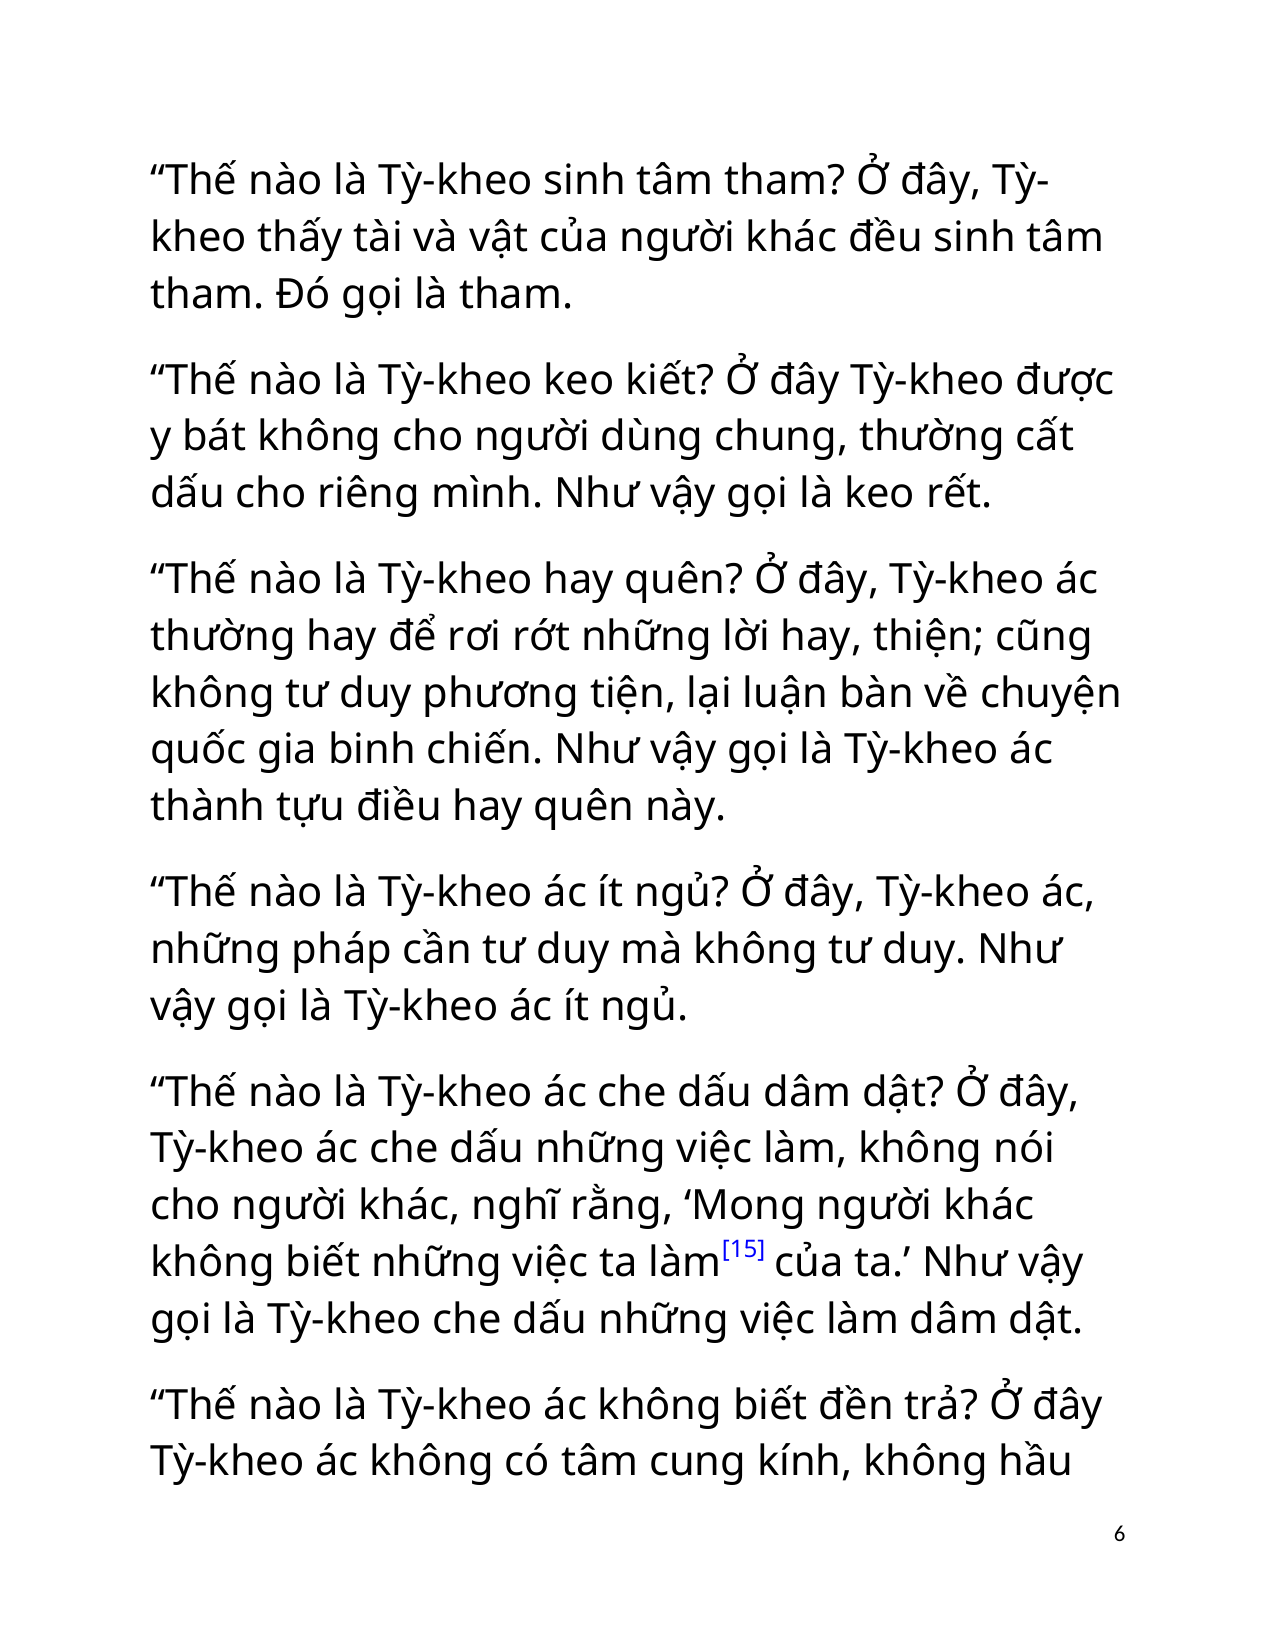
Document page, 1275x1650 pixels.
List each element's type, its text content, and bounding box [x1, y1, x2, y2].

text “Thế nào là Tỳ-kheo sinh tâm tham? Ở đây, Tỳ-kheo thấy tài và vật của người khác đều sinh tâm tham. Đó gọi là tham. [150, 150, 1125, 320]
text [150, 1374, 1125, 1488]
text “Thế nào là Tỳ-kheo ác che dấu dâm dật? Ở đây, Tỳ-kheo ác che dấu những việc làm, không nói cho người khác, nghĩ rằng, ‘Mong người khác không biết những việc ta làm[15] của ta.’ Như vậy gọi là Tỳ-kheo che dấu những việc làm dâm dật. [150, 1061, 1125, 1345]
text “Thế nào là Tỳ-kheo ác ít ngủ? Ở đây, Tỳ-kheo ác, những pháp cần tư duy mà không tư duy. Như vậy gọi là Tỳ-kheo ác ít ngủ. [150, 862, 1125, 1032]
text “Thế nào là Tỳ-kheo hay quên? Ở đây, Tỳ-kheo ác thường hay để rơi rớt những lời hay, thiện; cũng không tư duy phương tiện, lại luận bàn về chuyện quốc gia binh chiến. Như vậy gọi là Tỳ-kheo ác thành tựu điều hay quên này. [150, 549, 1125, 833]
text “Thế nào là Tỳ-kheo keo kiết? Ở đây Tỳ-kheo được y bát không cho người dùng chung, thường cất dấu cho riêng mình. Như vậy gọi là keo rết. [150, 349, 1125, 520]
